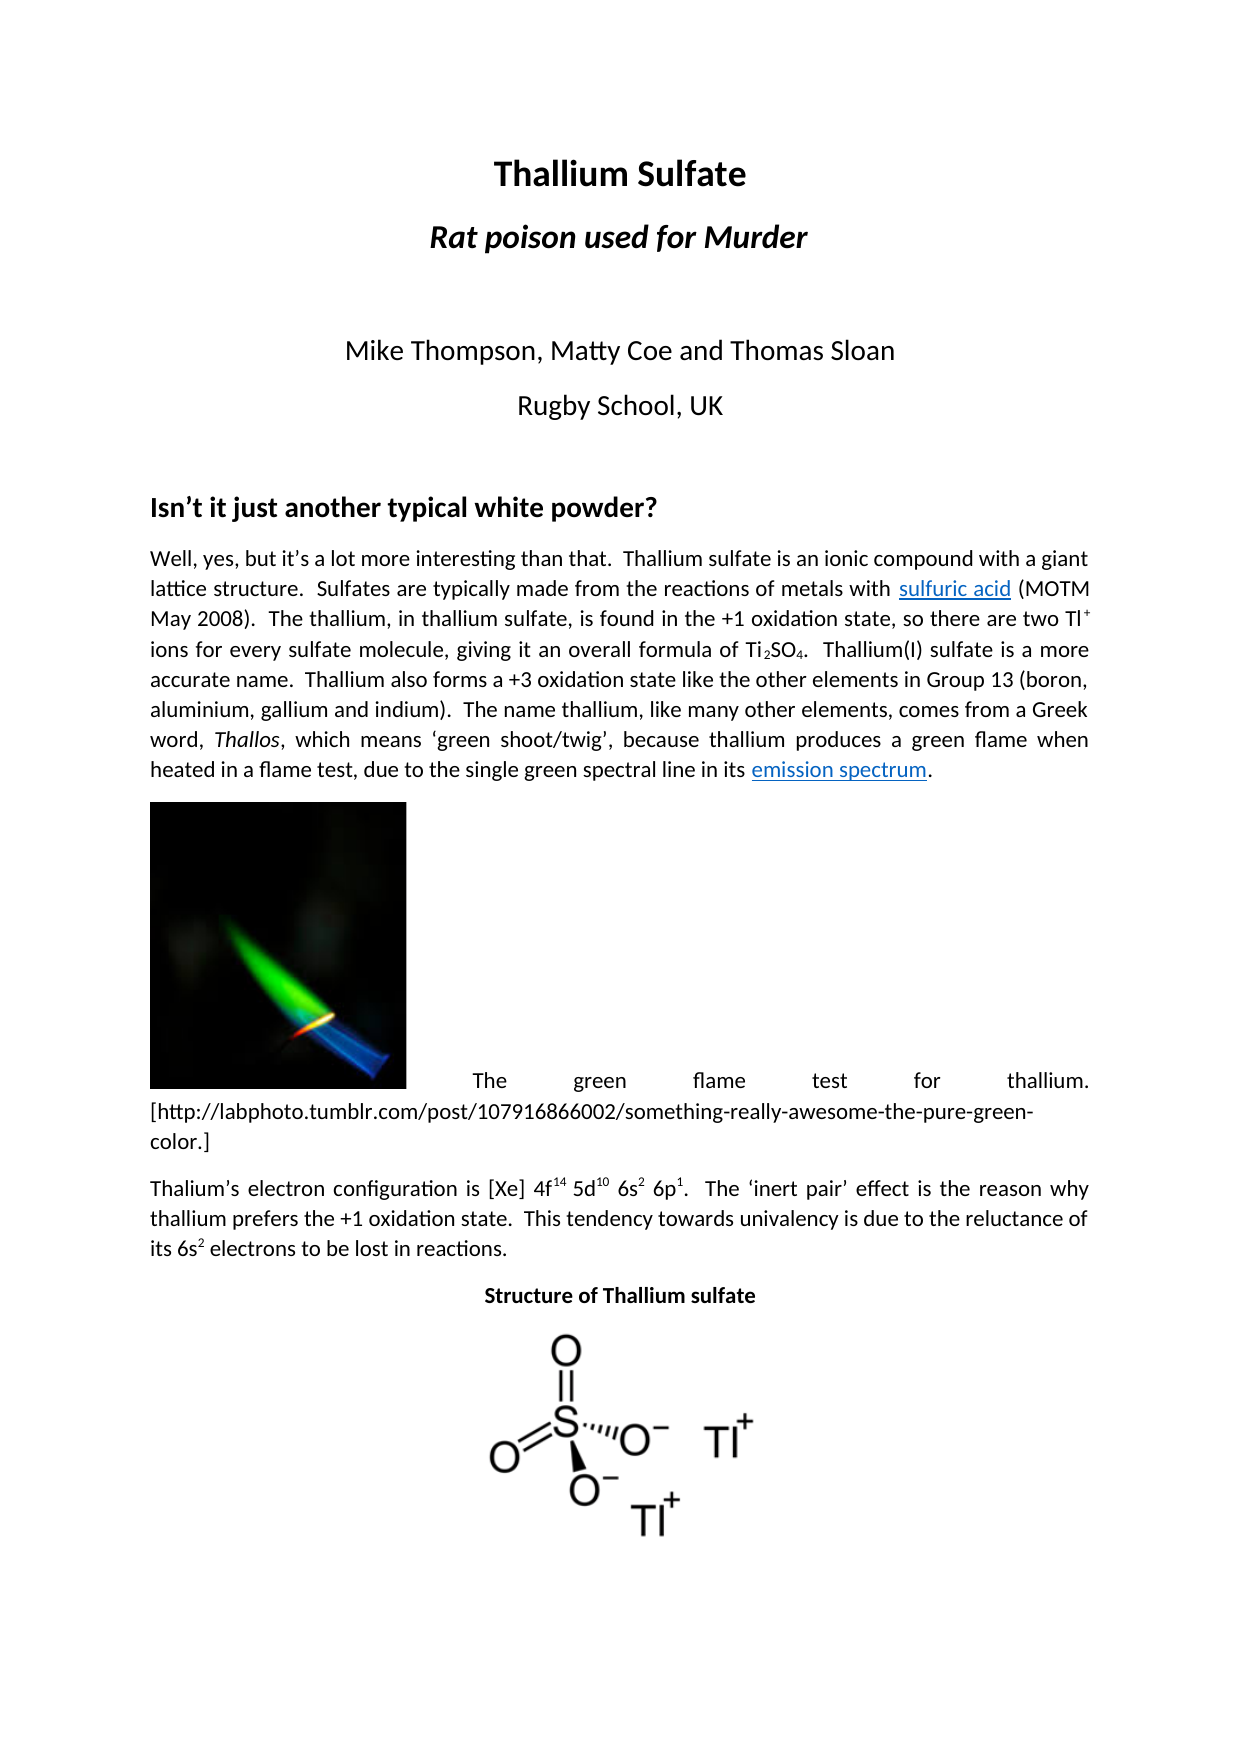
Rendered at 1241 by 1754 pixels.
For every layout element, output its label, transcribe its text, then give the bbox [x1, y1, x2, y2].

text Well, yes, but it’s a lot more interesting than that. Thallium sulfate is an ionic compound with a giant lattice structure. Sulfates are typically made from the reactions of metals with sulfuric acid (MOTM May 2008). The thallium, in thallium sulfate, is found in the +1 oxidation state, so there are two Tl+ ions for every sulfate molecule, giving it an overall formula of Ti2SO4. Thallium(I) sulfate is a more accurate name. Thallium also forms a +3 oxidation state like the other elements in Group 13 (boron, aluminium, gallium and indium). The name thallium, like many other elements, comes from a Greek word, Thallos, which means ‘green shoot/twig’, because thallium produces a green flame when heated in a flame test, due to the single green spectral line in its emission spectrum. [150, 544, 1090, 783]
text Rat poison used for Murder [150, 216, 1090, 257]
text Thallium Sulfate [150, 150, 1090, 196]
text Mike Thompson, Matty Coe and Thomas Sloan [150, 332, 1090, 367]
text The green flame test for thallium. [http://labphoto.tumblr.com/post/107916866002/something-really-awesome-the-pure-green-color.] [150, 802, 1090, 1155]
picture [482, 1328, 759, 1541]
text Rugby School, UK [150, 387, 1090, 423]
text Structure of Thallium sulfate [150, 1281, 1090, 1309]
text Isn’t it just another typical white powder? [150, 489, 1090, 524]
text Thalium’s electron configuration is [Xe] 4f14 5d10 6s2 6p1. The ‘inert pair’ effect is the reason why thallium prefers the +1 oxidation state. This tendency towards univalency is due to the reluctance of its 6s2 electrons to be lost in reactions. [150, 1174, 1090, 1262]
